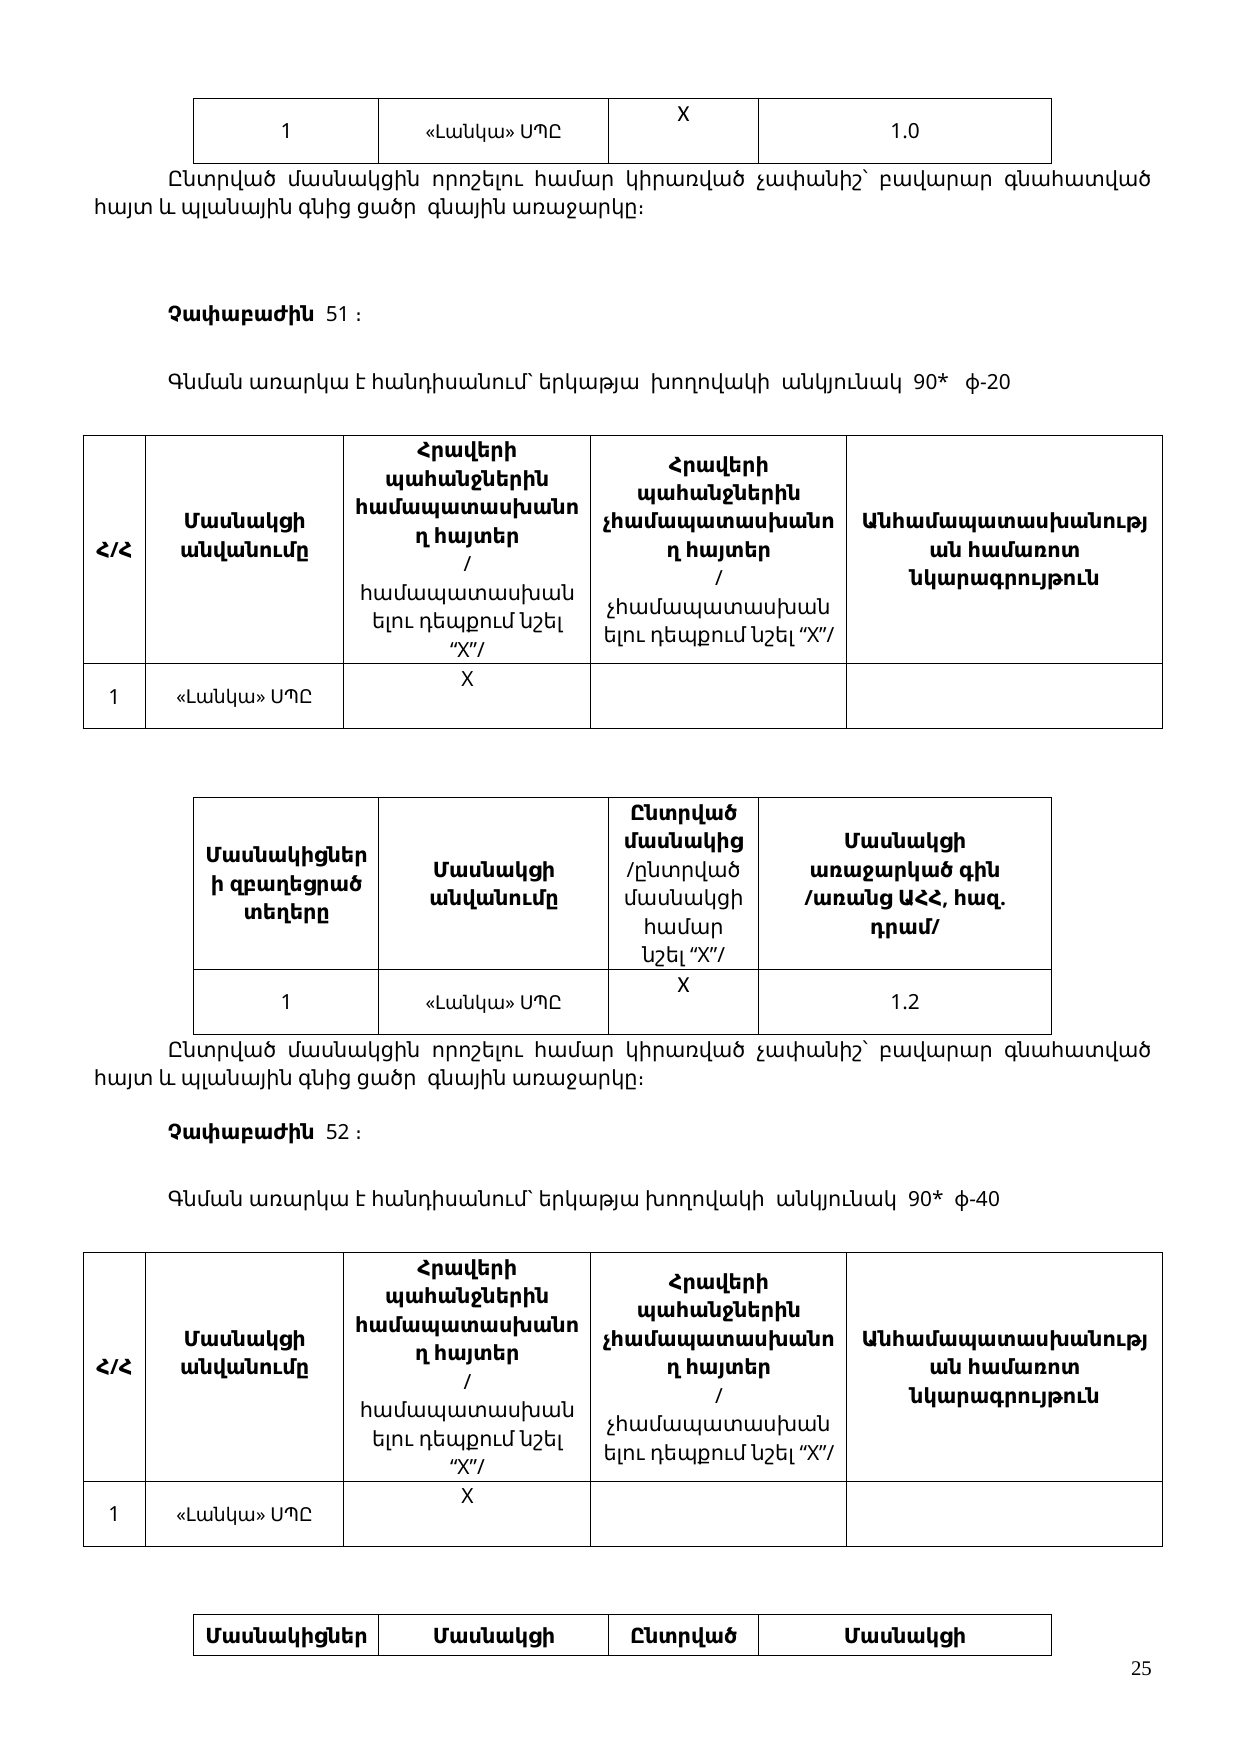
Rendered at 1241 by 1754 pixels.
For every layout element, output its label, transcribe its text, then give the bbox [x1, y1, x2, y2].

table_cell 1 [84, 664, 145, 728]
table_cell «Լանկա» ՍՊԸ [146, 1482, 343, 1546]
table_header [194, 1615, 378, 1655]
table_cell 1 [84, 1482, 145, 1546]
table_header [609, 1615, 758, 1655]
table_cell 1.2 [759, 970, 1051, 1034]
table_cell [847, 1482, 1162, 1546]
table_cell [591, 664, 846, 728]
table_header Հրավերի պահանջներին համապատասխանող հայտեր /համապատասխանելու դեպքում նշել “X”/ [344, 1253, 590, 1481]
table_cell [847, 664, 1162, 728]
table_header Հ/Հ [84, 436, 145, 663]
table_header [759, 1615, 1051, 1655]
text Ընտրված մասնակցին որոշելու համար կիրառված չափանիշ՝ բավարար գնահատված հայտ և պլանային գնից ցածր գնային առաջարկը։ [94, 1035, 1152, 1092]
table_cell «Լանկա» ՍՊԸ [379, 970, 608, 1034]
table_header Հ/Հ [84, 1253, 145, 1481]
text Ընտրված մասնակցին որոշելու համար կիրառված չափանիշ՝ բավարար գնահատված հայտ և պլանային գնից ցածր գնային առաջարկը։ [94, 164, 1152, 221]
text Գնման առարկա է հանդիսանում` երկաթյա խողովակի անկյունակ 90* ф-20 [94, 367, 1152, 395]
table_header Մասնակցի անվանումը [146, 1253, 343, 1481]
table_cell [591, 1482, 846, 1546]
table_cell 1 [194, 99, 378, 163]
table_header Անհամապատասխանության համառոտ նկարագրույթուն [847, 1253, 1162, 1481]
table_header Հրավերի պահանջներին չհամապատասխանող հայտեր /չհամապատասխանելու դեպքում նշել “X”/ [591, 1253, 846, 1481]
table_cell 1 [194, 970, 378, 1034]
table_cell X [609, 99, 758, 163]
table_cell «Լանկա» ՍՊԸ [146, 664, 343, 728]
table_header Ընտրված մասնակից /ընտրված մասնակցի համար նշել “X”/ [609, 798, 758, 969]
table_cell X [344, 664, 590, 728]
table_cell X [609, 970, 758, 1034]
table_header Մասնակիցների զբաղեցրած տեղերը [194, 798, 378, 969]
table_header Մասնակցի առաջարկած գին /առանց ԱՀՀ, հազ. դրամ/ [759, 798, 1051, 969]
table_header Անհամապատասխանության համառոտ նկարագրույթուն [847, 436, 1162, 663]
text Գնման առարկա է հանդիսանում` երկաթյա խողովակի անկյունակ 90* ф-40 [94, 1184, 1152, 1213]
table_header Մասնակցի անվանումը [146, 436, 343, 663]
table_cell 1.0 [759, 99, 1051, 163]
table_header Հրավերի պահանջներին չհամապատասխանող հայտեր /չհամապատասխանելու դեպքում նշել “X”/ [591, 436, 846, 663]
table_header Հրավերի պահանջներին համապատասխանող հայտեր /համապատասխանելու դեպքում նշել “X”/ [344, 436, 590, 663]
table_cell X [344, 1482, 590, 1546]
table_cell «Լանկա» ՍՊԸ [379, 99, 608, 163]
text Չափաբաժին 52 ։ [94, 1117, 1152, 1145]
text Չափաբաժին 51 ։ [94, 299, 1152, 328]
table_header Մասնակցի անվանումը [379, 1615, 608, 1655]
table_header Մասնակցի անվանումը [379, 798, 608, 969]
